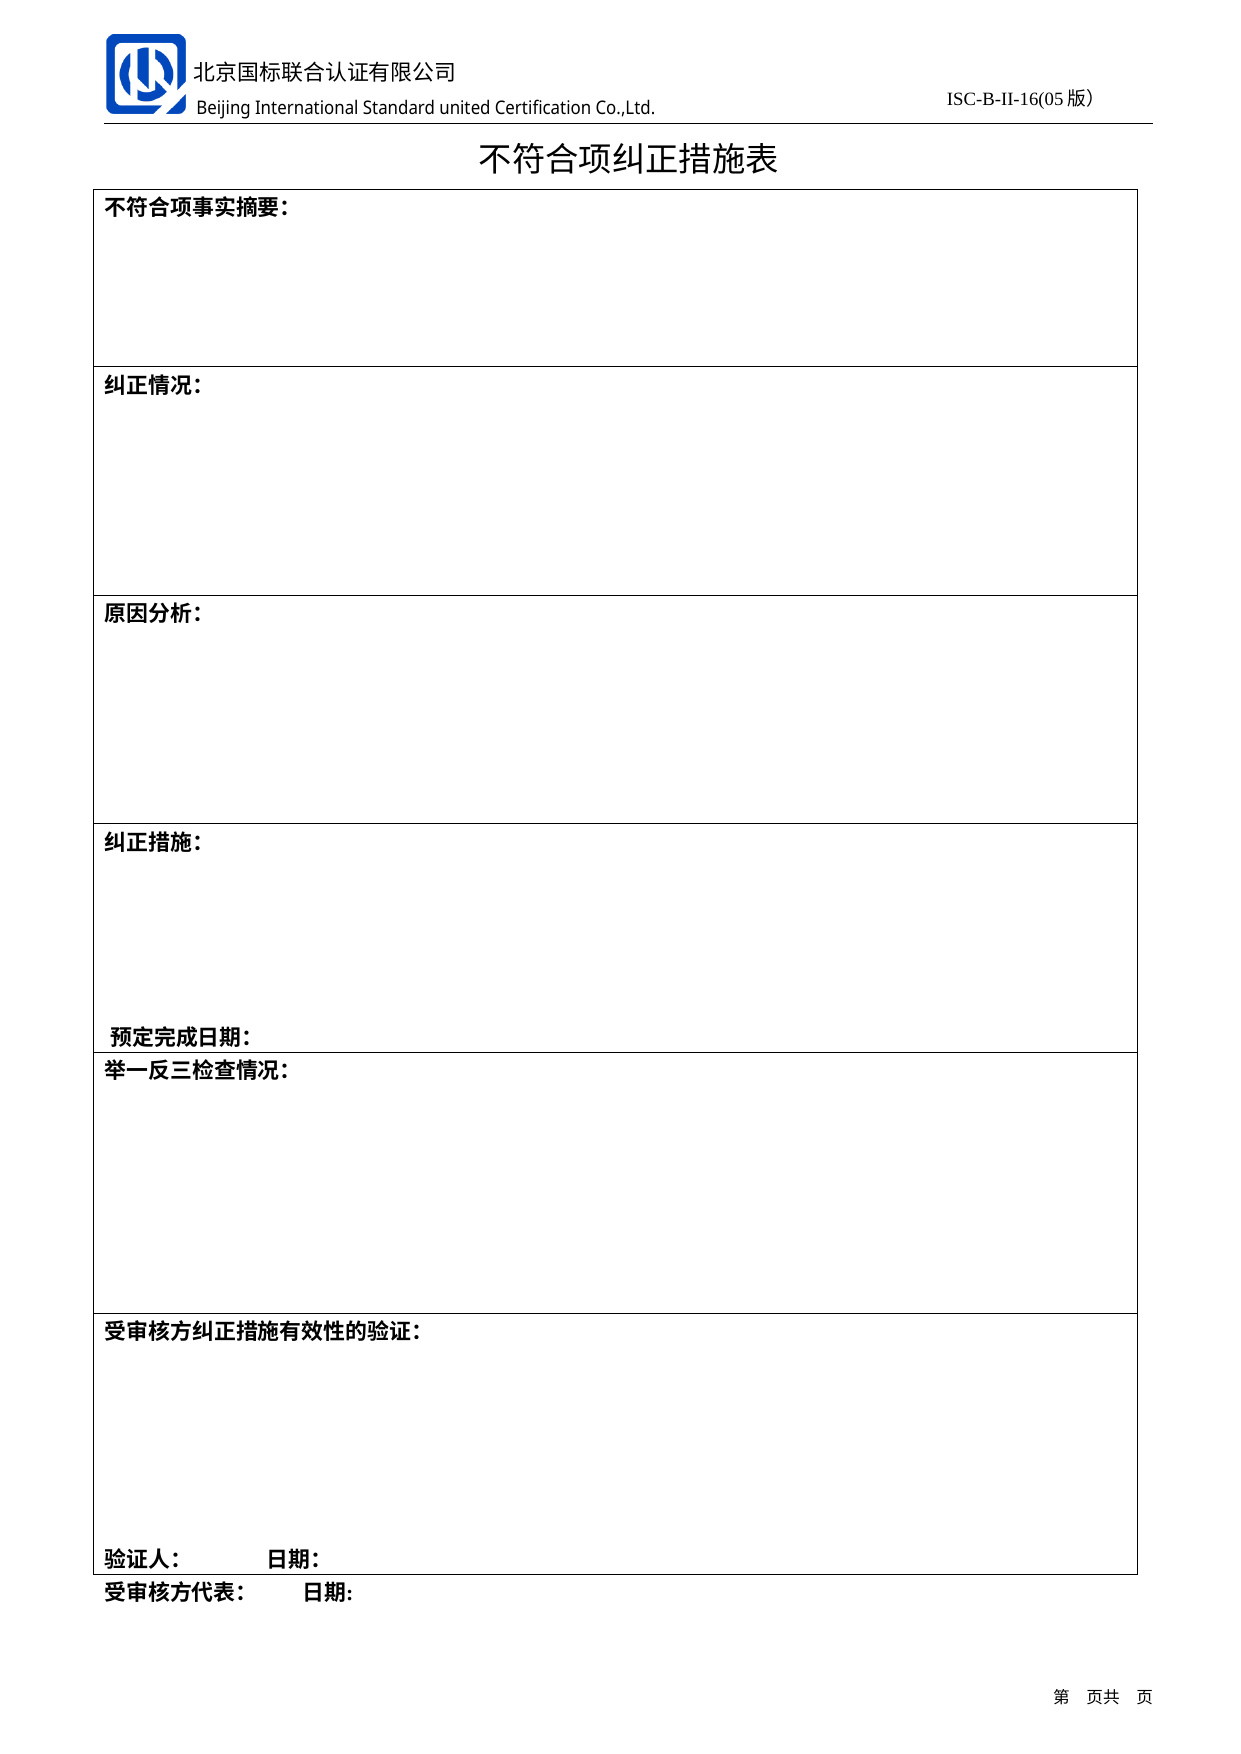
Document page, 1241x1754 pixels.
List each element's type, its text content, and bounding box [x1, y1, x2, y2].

table_cell 举一反三检查情况： [94, 1053, 1137, 1313]
text 受审核方代表： 日期: [104, 1575, 1153, 1607]
table_cell 纠正情况： [94, 367, 1137, 595]
table_cell 原因分析： [94, 596, 1137, 823]
table_cell 纠正措施： 预定完成日期： [94, 824, 1137, 1052]
text 不符合项纠正措施表 [104, 124, 1153, 189]
table_header 不符合项事实摘要： [94, 190, 1137, 366]
picture [106, 34, 186, 114]
table_cell 受审核方纠正措施有效性的验证： 验证人： 日期： [94, 1314, 1137, 1574]
